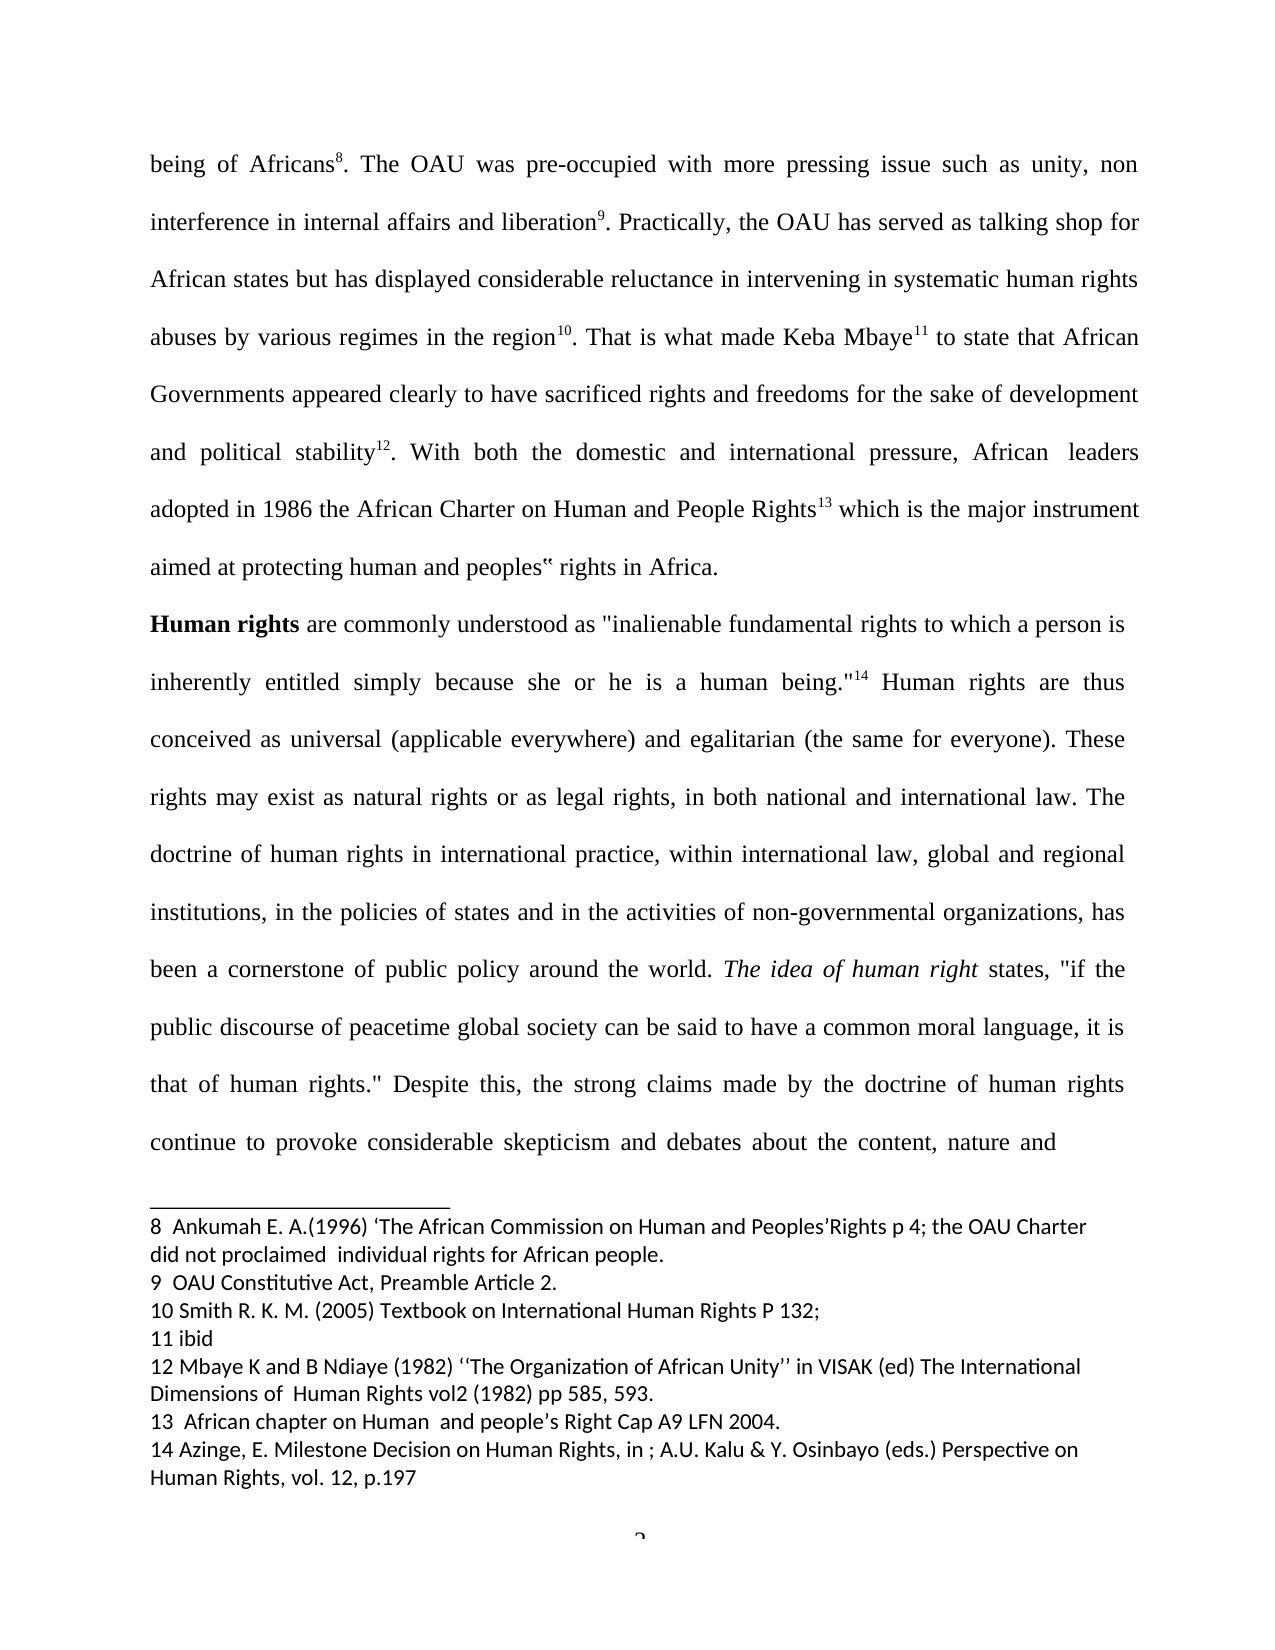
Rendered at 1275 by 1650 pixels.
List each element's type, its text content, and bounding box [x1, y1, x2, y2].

list OAU Constitutive Act, Preamble Article 2. [150, 1268, 1171, 1296]
list Azinge, E. Milestone Decision on Human Rights, in ; A.U. Kalu & Y. Osinbayo (eds.) Perspective on Human Rights, vol. 12, p.197 [150, 1435, 1081, 1491]
list Ankumah E. A.(1996) ‘The African Commission on Human and Peoples’Rights p 4; the OAU Charter did not proclaimed individual rights for African people. [150, 1212, 1093, 1268]
text Human rights are commonly understood as "inalienable fundamental rights to which a person is inherently entitled simply because she or he is a human being."14 Human rights are thus conceived as universal (applicable everywhere) and egalitarian (the same for everyone). These rights may exist as natural rights or as legal rights, in both national and international law. The doctrine of human rights in international practice, within international law, global and regional institutions, in the policies of states and in the activities of non-governmental organizations, has been a cornerstone of public policy around the world. The idea of human right states, "if the public discourse of peacetime global society can be said to have a common moral language, it is that of human rights." Despite this, the strong claims made by the doctrine of human rights continue to provoke considerable skepticism and debates about the content, nature and [150, 609, 1126, 1156]
list African chapter on Human and people’s Right Cap A9 LFN 2004. [150, 1407, 1171, 1435]
text being of Africans8. The OAU was pre-occupied with more pressing issue such as unity, non interference in internal affairs and liberation9. Practically, the OAU has served as talking shop for African states but has displayed considerable reluctance in intervening in systematic human rights abuses by various regimes in the region10. That is what made Keba Mbaye11 to state that African Governments appeared clearly to have sacrificed rights and freedoms for the sake of development and political stability12. With both the domestic and international pressure, African leaders adopted in 1986 the African Charter on Human and People Rights13 which is the major instrument aimed at protecting human and peoples‟ rights in Africa. [150, 149, 1139, 580]
list Mbaye K and B Ndiaye (1982) ‘‘The Organization of African Unity’’ in VISAK (ed) The International Dimensions of Human Rights vol2 (1982) pp 585, 593. [150, 1352, 1083, 1407]
list Smith R. K. M. (2005) Textbook on International Human Rights P 132; 11 ibid [150, 1296, 821, 1352]
